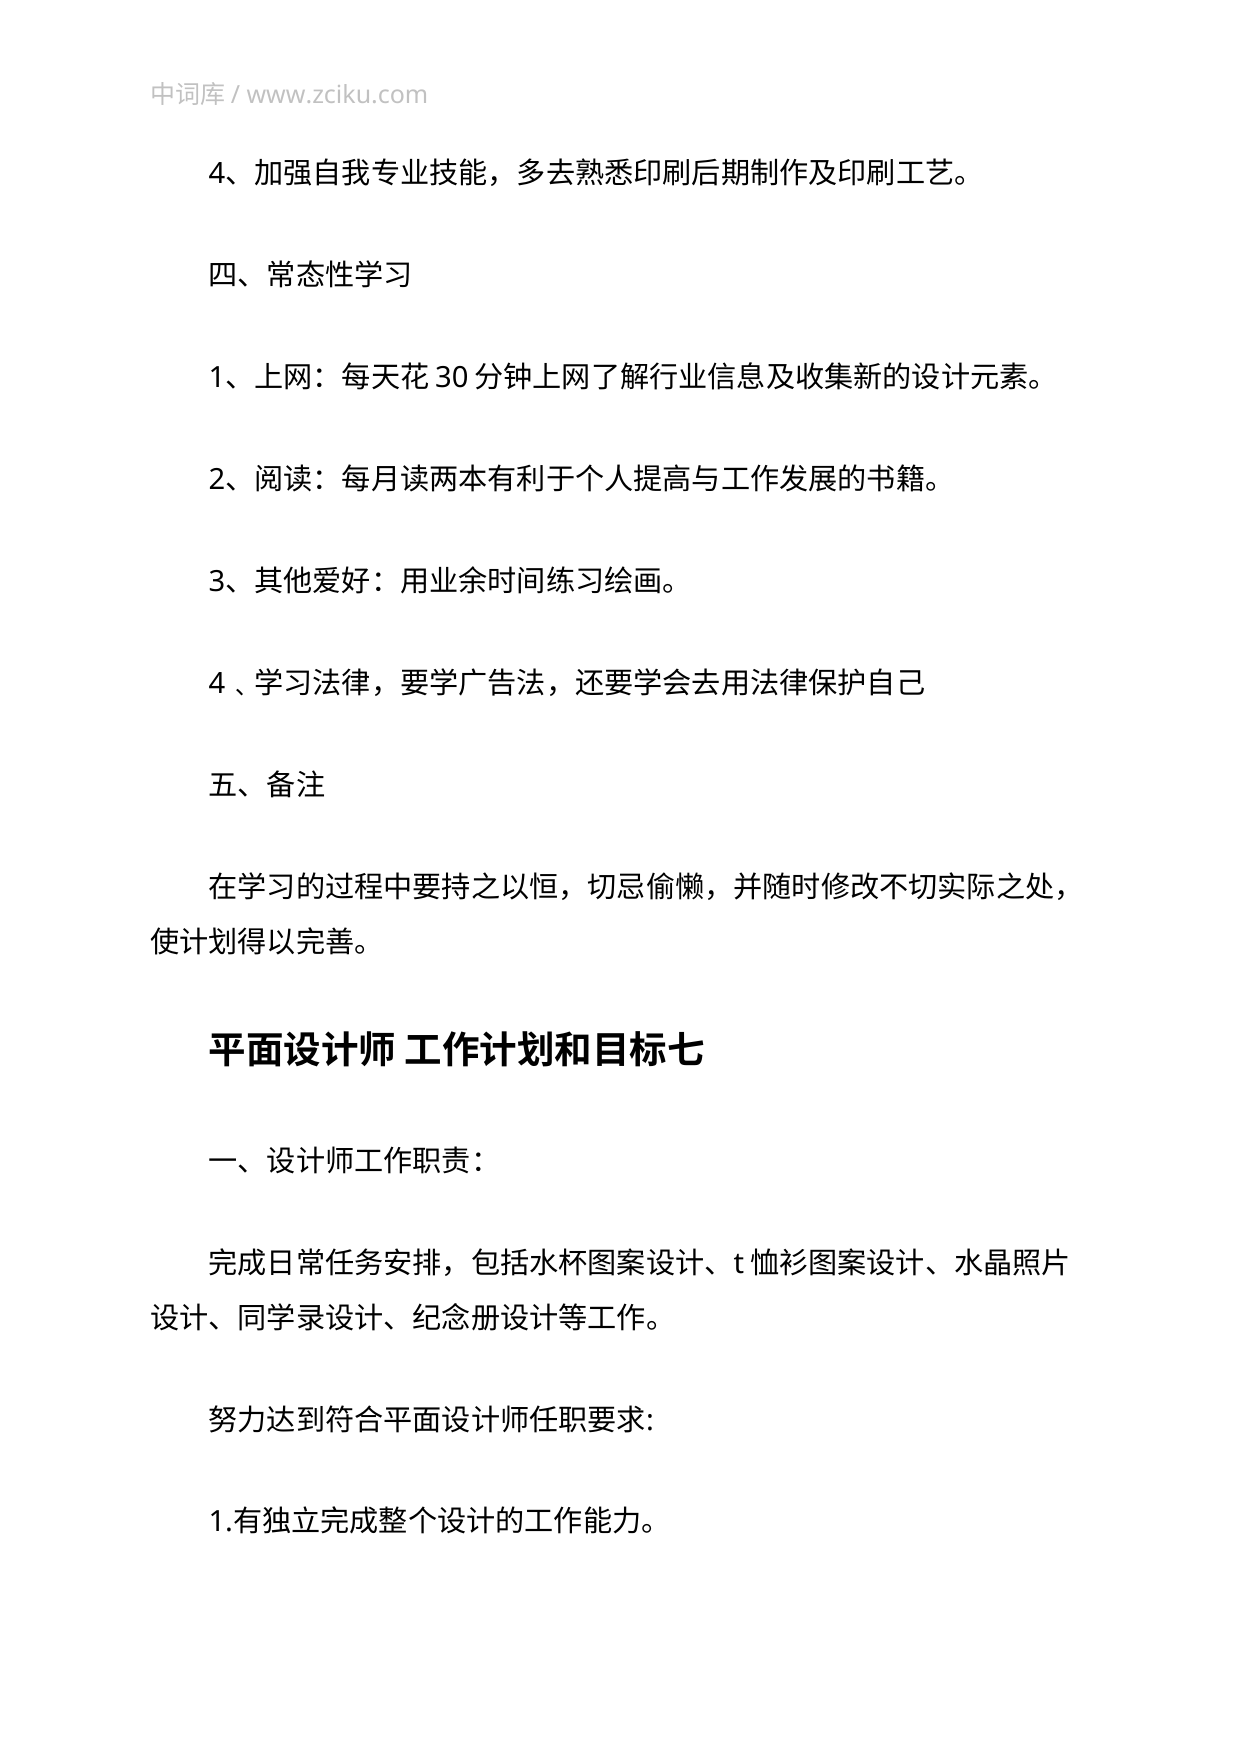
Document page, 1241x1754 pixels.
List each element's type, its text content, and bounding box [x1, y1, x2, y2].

text 3、其他爱好：用业余时间练习绘画。 [150, 558, 1090, 600]
text 4﹑学习法律，要学广告法，还要学会去用法律保护自己 [150, 660, 1090, 702]
text 四、常态性学习 [150, 252, 1090, 294]
text 4、加强自我专业技能，多去熟悉印刷后期制作及印刷工艺。 [150, 150, 1090, 192]
text 1、上网：每天花30分钟上网了解行业信息及收集新的设计元素。 [150, 354, 1090, 396]
text 一、设计师工作职责： [150, 1137, 1090, 1180]
text 在学习的过程中要持之以恒，切忌偷懒，并随时修改不切实际之处，使计划得以完善。 [150, 863, 1090, 961]
text 五、备注 [150, 762, 1090, 804]
text 2、阅读：每月读两本有利于个人提高与工作发展的书籍。 [150, 456, 1090, 498]
text 平面设计师 工作计划和目标七 [150, 1020, 1090, 1074]
text 1.有独立完成整个设计的工作能力。 [150, 1498, 1090, 1540]
text 努力达到符合平面设计师任职要求: [150, 1396, 1090, 1438]
text 完成日常任务安排，包括水杯图案设计、t恤衫图案设计、水晶照片设计、同学录设计、纪念册设计等工作。 [150, 1239, 1090, 1337]
